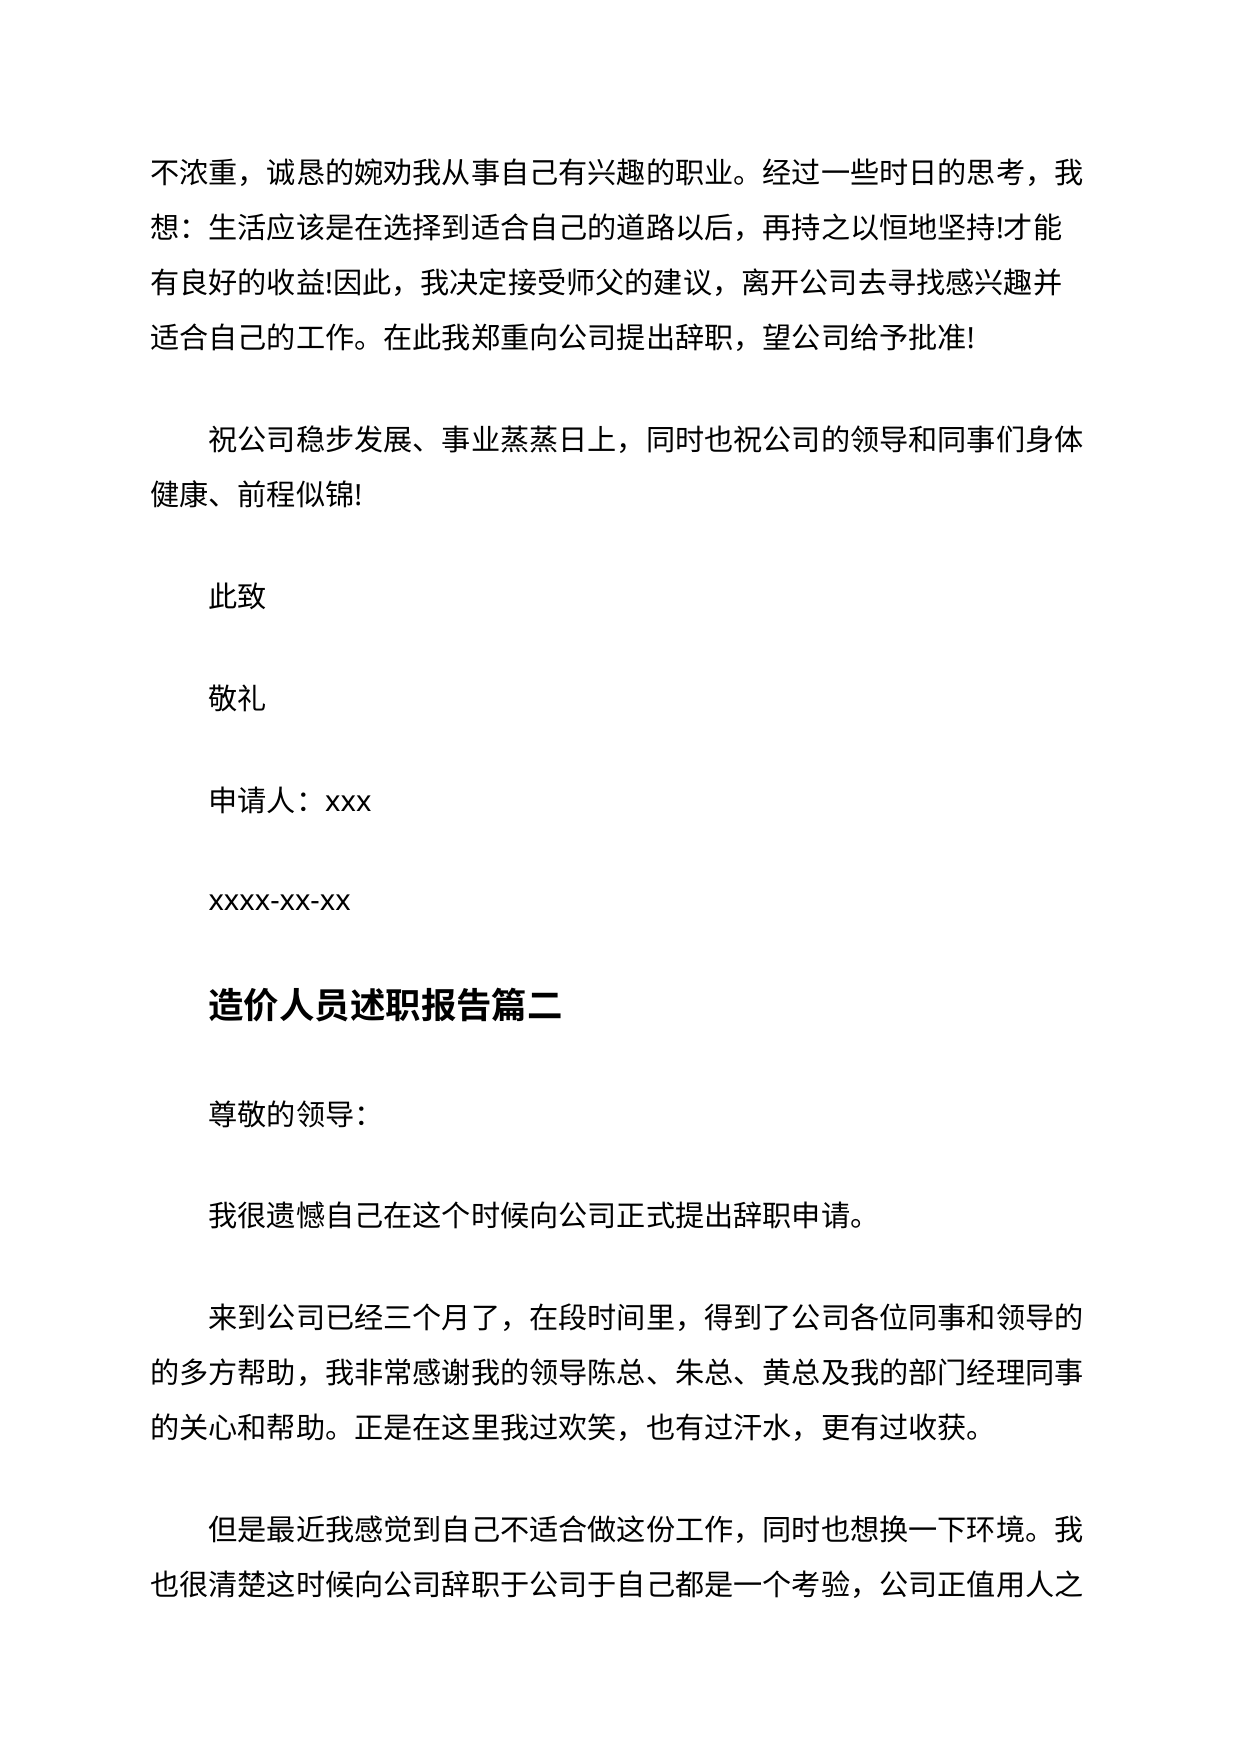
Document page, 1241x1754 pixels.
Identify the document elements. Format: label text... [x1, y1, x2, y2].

text 敬礼 [150, 676, 1090, 718]
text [150, 150, 1090, 357]
text 来到公司已经三个月了，在段时间里，得到了公司各位同事和领导的的多方帮助，我非常感谢我的领导陈总、朱总、黄总及我的部门经理同事的关心和帮助。正是在这里我过欢笑，也有过汗水，更有过收获。 [150, 1295, 1090, 1447]
text 尊敬的领导： [150, 1091, 1090, 1133]
text 祝公司稳步发展、事业蒸蒸日上，同时也祝公司的领导和同事们身体健康、前程似锦! [150, 417, 1090, 514]
text 此致 [150, 574, 1090, 616]
text xxxx-xx-xx [150, 879, 1090, 919]
text 造价人员述职报告篇二 [150, 978, 1090, 1029]
text 申请人：xxx [150, 777, 1090, 820]
text 我很遗憾自己在这个时候向公司正式提出辞职申请。 [150, 1193, 1090, 1235]
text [150, 1506, 1090, 1603]
